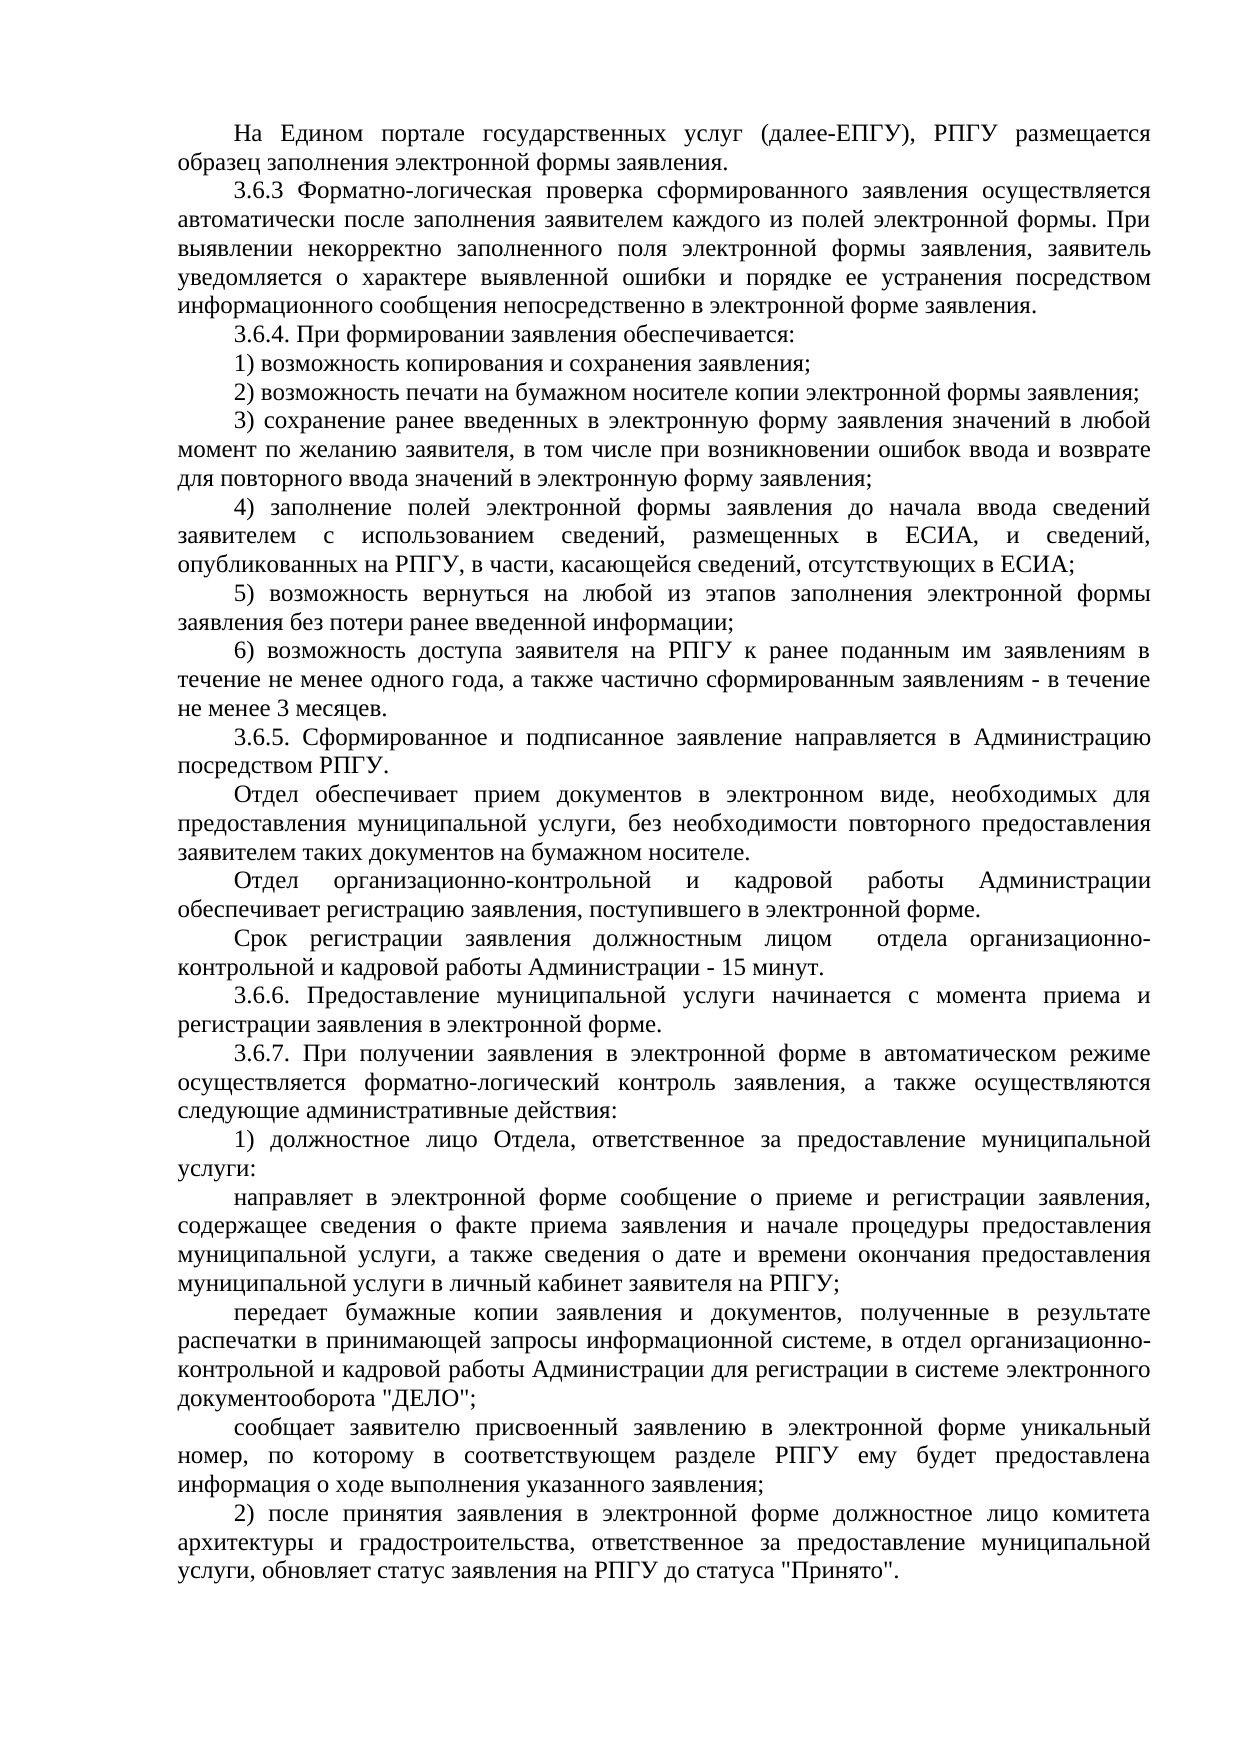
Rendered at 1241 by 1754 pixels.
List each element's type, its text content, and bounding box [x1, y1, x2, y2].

text 5) возможность вернуться на любой из этапов заполнения электронной формы заявления без потери ранее введенной информации; [177, 578, 1152, 636]
text На Едином портале государственных услуг (далее-ЕПГУ), РПГУ размещается образец заполнения электронной формы заявления. [177, 118, 1152, 176]
text Отдел обеспечивает прием документов в электронном виде, необходимых для предоставления муниципальной услуги, без необходимости повторного предоставления заявителем таких документов на бумажном носителе. [177, 779, 1152, 866]
text Отдел организационно-контрольной и кадровой работы Администрации обеспечивает регистрацию заявления, поступившего в электронной форме. [177, 866, 1152, 923]
text 2) возможность печати на бумажном носителе копии электронной формы заявления; [177, 377, 1152, 406]
text 1) возможность копирования и сохранения заявления; [177, 348, 1152, 377]
text 3.6.3 Форматно-логическая проверка сформированного заявления осуществляется автоматически после заполнения заявителем каждого из полей электронной формы. При выявлении некорректно заполненного поля электронной формы заявления, заявитель уведомляется о характере выявленной ошибки и порядке ее устранения посредством информационного сообщения непосредственно в электронной форме заявления. [177, 176, 1152, 319]
text 1) должностное лицо Отдела, ответственное за предоставление муниципальной услуги: [177, 1124, 1152, 1182]
text Срок регистрации заявления должностным лицом отдела организационно-контрольной и кадровой работы Администрации - 15 минут. [177, 923, 1152, 981]
text 4) заполнение полей электронной формы заявления до начала ввода сведений заявителем с использованием сведений, размещенных в ЕСИА, и сведений, опубликованных на РПГУ, в части, касающейся сведений, отсутствующих в ЕСИА; [177, 492, 1152, 578]
text 3.6.4. При формировании заявления обеспечивается: [177, 319, 1152, 348]
text направляет в электронной форме сообщение о приеме и регистрации заявления, содержащее сведения о факте приема заявления и начале процедуры предоставления муниципальной услуги, а также сведения о дате и времени окончания предоставления муниципальной услуги в личный кабинет заявителя на РПГУ; [177, 1182, 1152, 1297]
text 6) возможность доступа заявителя на РПГУ к ранее поданным им заявлениям в течение не менее одного года, а также частично сформированным заявлениям - в течение не менее 3 месяцев. [177, 636, 1152, 722]
text 3) сохранение ранее введенных в электронную форму заявления значений в любой момент по желанию заявителя, в том числе при возникновении ошибок ввода и возврате для повторного ввода значений в электронную форму заявления; [177, 406, 1152, 492]
text 2) после принятия заявления в электронной форме должностное лицо комитета архитектуры и градостроительства, ответственное за предоставление муниципальной услуги, обновляет статус заявления на РПГУ до статуса "Принято". [177, 1498, 1152, 1584]
text 3.6.6. Предоставление муниципальной услуги начинается с момента приема и регистрации заявления в электронной форме. [177, 981, 1152, 1038]
text передает бумажные копии заявления и документов, полученные в результате распечатки в принимающей запросы информационной системе, в отдел организационно-контрольной и кадровой работы Администрации для регистрации в системе электронного документооборота "ДЕЛО"; [177, 1297, 1152, 1412]
text 3.6.5. Сформированное и подписанное заявление направляется в Администрацию посредством РПГУ. [177, 722, 1152, 779]
text 3.6.7. При получении заявления в электронной форме в автоматическом режиме осуществляется форматно-логический контроль заявления, а также осуществляются следующие административные действия: [177, 1038, 1152, 1124]
text сообщает заявителю присвоенный заявлению в электронной форме уникальный номер, по которому в соответствующем разделе РПГУ ему будет предоставлена информация о ходе выполнения указанного заявления; [177, 1412, 1152, 1498]
